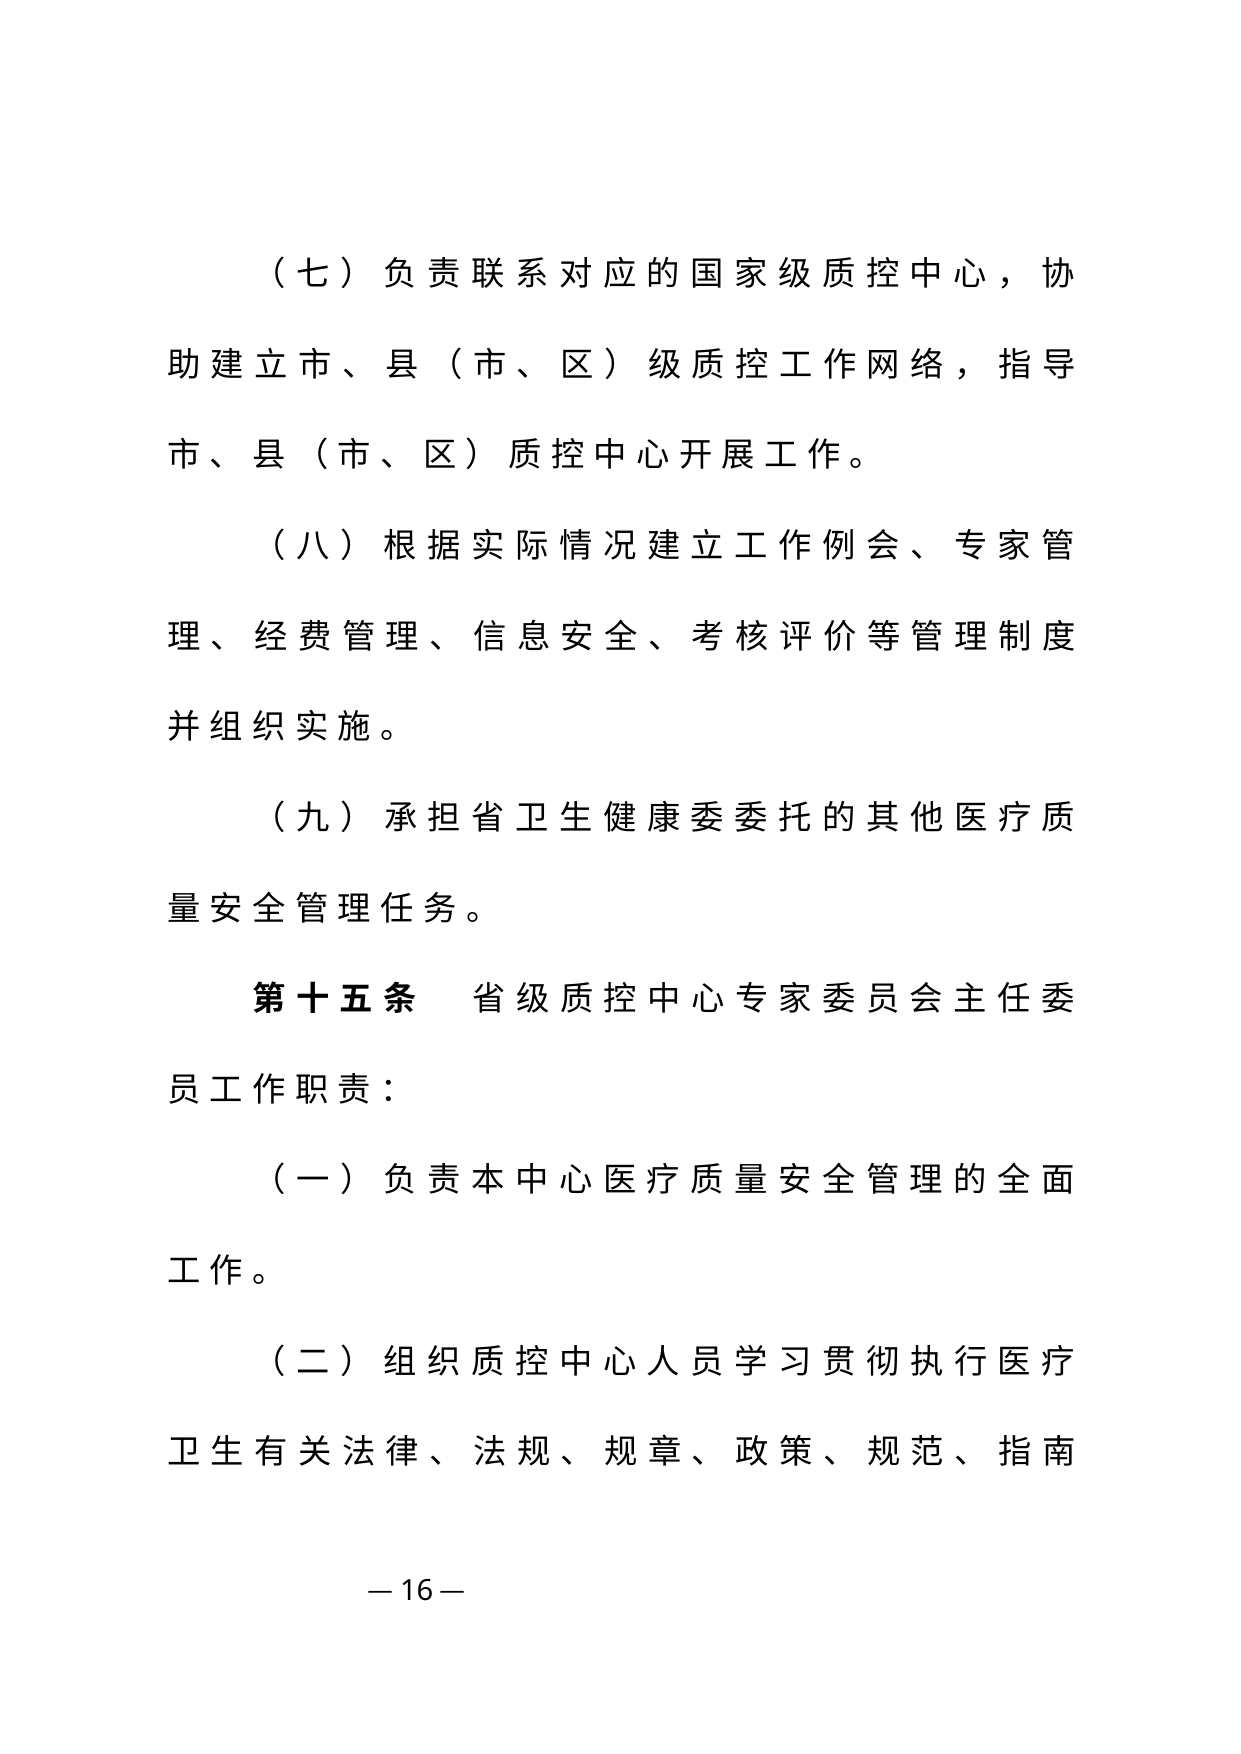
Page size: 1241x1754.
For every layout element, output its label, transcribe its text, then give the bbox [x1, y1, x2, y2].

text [167, 1313, 1085, 1494]
text （九）承担省卫生健康委委托的其他医疗质量安全管理任务。 [167, 769, 1085, 951]
text 第十五条 省级质控中心专家委员会主任委员工作职责： [167, 951, 1085, 1132]
text （七）负责联系对应的国家级质控中心，协助建立市、县（市、区）级质控工作网络，指导市、县（市、区）质控中心开展工作。 [167, 226, 1085, 498]
text （八）根据实际情况建立工作例会、专家管理、经费管理、信息安全、考核评价等管理制度并组织实施。 [167, 498, 1085, 769]
text （一）负责本中心医疗质量安全管理的全面工作。 [167, 1132, 1085, 1313]
